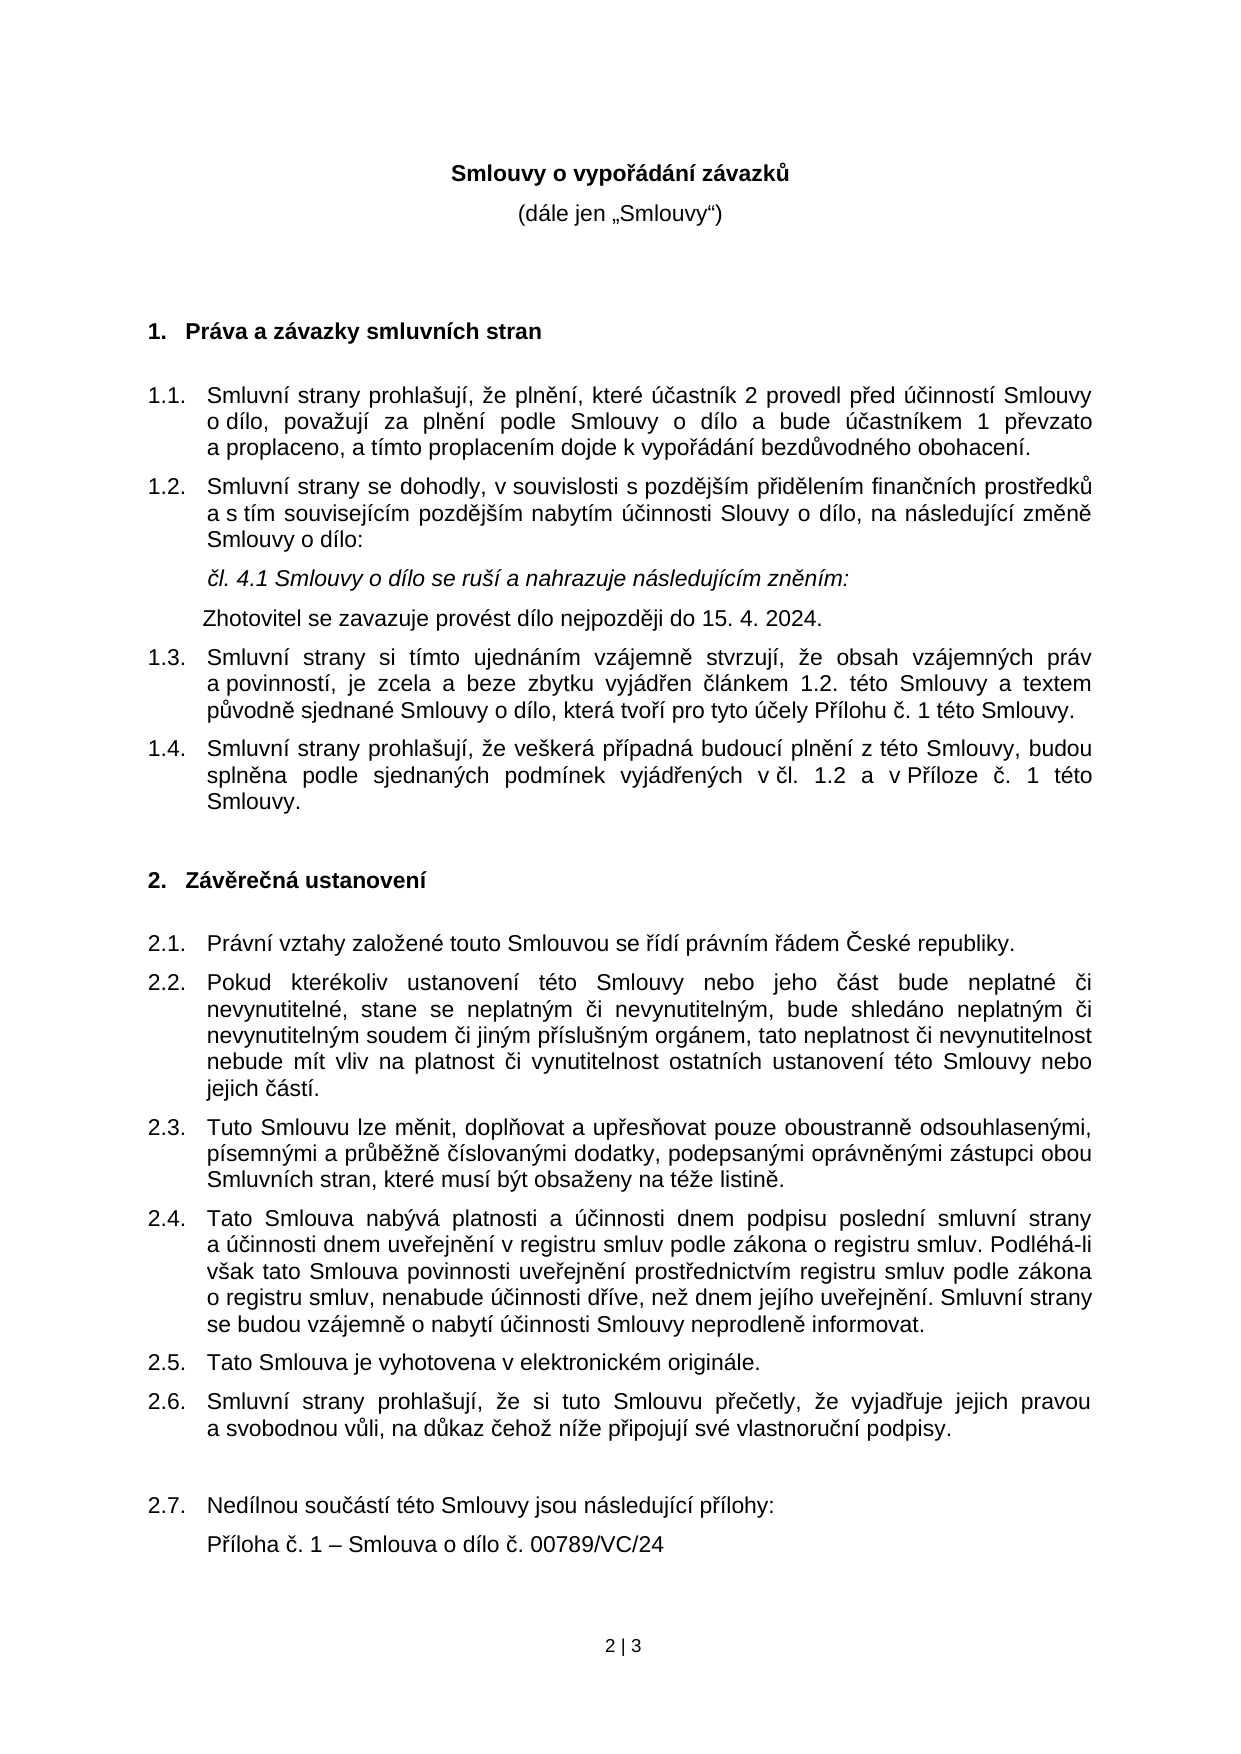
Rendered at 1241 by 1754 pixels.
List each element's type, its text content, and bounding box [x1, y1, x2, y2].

list Smluvní strany si tímto ujednáním vzájemně stvrzují, že obsah vzájemných práv a povinností, je zcela a beze zbytku vyjádřen článkem 1.2. této Smlouvy a textem původně sjednané Smlouvy o dílo, která tvoří pro tyto účely Přílohu č. 1 této Smlouvy. [148, 644, 1093, 723]
list Nedílnou součástí této Smlouvy jsou následující přílohy: [148, 1492, 1093, 1519]
text Příloha č. 1 – Smlouva o dílo č. 00789/VC/24 [207, 1531, 1093, 1558]
list Tato Smlouva je vyhotovena v elektronickém originále. [148, 1349, 1093, 1376]
list Tato Smlouva nabývá platnosti a účinnosti dnem podpisu poslední smluvní strany a účinnosti dnem uveřejnění v registru smluv podle zákona o registru smluv. Podléhá-li však tato Smlouva povinnosti uveřejnění prostřednictvím registru smluv podle zákona o registru smluv, nenabude účinnosti dříve, než dnem jejího uveřejnění. Smluvní strany se budou vzájemně o nabytí účinnosti Smlouvy neprodleně informovat. [148, 1205, 1093, 1337]
text (dále jen „Smlouvy“) [148, 200, 1093, 227]
text Smlouvy o vypořádání závazků [148, 160, 1093, 187]
list Smluvní strany prohlašují, že si tuto Smlouvu přečetly, že vyjadřuje jejich pravou a svobodnou vůli, na důkaz čehož níže připojují své vlastnoruční podpisy. [148, 1388, 1093, 1441]
list Právní vztahy založené touto Smlouvou se řídí právním řádem České republiky. [148, 930, 1093, 957]
list Tuto Smlouvu lze měnit, doplňovat a upřesňovat pouze oboustranně odsouhlasenými, písemnými a průběžně číslovanými dodatky, podepsanými oprávněnými zástupci obou Smluvních stran, které musí být obsaženy na téže listině. [148, 1113, 1093, 1193]
list Práva a závazky smluvních stran [148, 318, 1093, 344]
list Smluvní strany prohlašují, že plnění, které účastník 2 provedl před účinností Smlouvy o dílo, považují za plnění podle Smlouvy o dílo a bude účastníkem 1 převzato a proplaceno, a tímto proplacením dojde k vypořádání bezdůvodného obohacení. [148, 382, 1093, 461]
list Zhotovitel se zavazuje provést dílo nejpozději do 15. 4. 2024. [183, 604, 1093, 631]
list Závěrečná ustanovení [148, 867, 1093, 893]
list čl. 4.1 Smlouvy o dílo se ruší a nahrazuje následujícím zněním: [183, 565, 1093, 592]
list Smluvní strany prohlašují, že veškerá případná budoucí plnění z této Smlouvy, budou splněna podle sjednaných podmínek vyjádřených v čl. 1.2 a v Příloze č. 1 této Smlouvy. [148, 735, 1093, 814]
list Pokud kterékoliv ustanovení této Smlouvy nebo jeho část bude neplatné či nevynutitelné, stane se neplatným či nevynutitelným, bude shledáno neplatným či nevynutitelným soudem či jiným příslušným orgánem, tato neplatnost či nevynutitelnost nebude mít vliv na platnost či vynutitelnost ostatních ustanovení této Smlouvy nebo jejich částí. [148, 969, 1093, 1101]
list Smluvní strany se dohodly, v souvislosti s pozdějším přidělením finančních prostředků a s tím souvisejícím pozdějším nabytím účinnosti Slouvy o dílo, na následující změně Smlouvy o dílo: [148, 473, 1093, 552]
